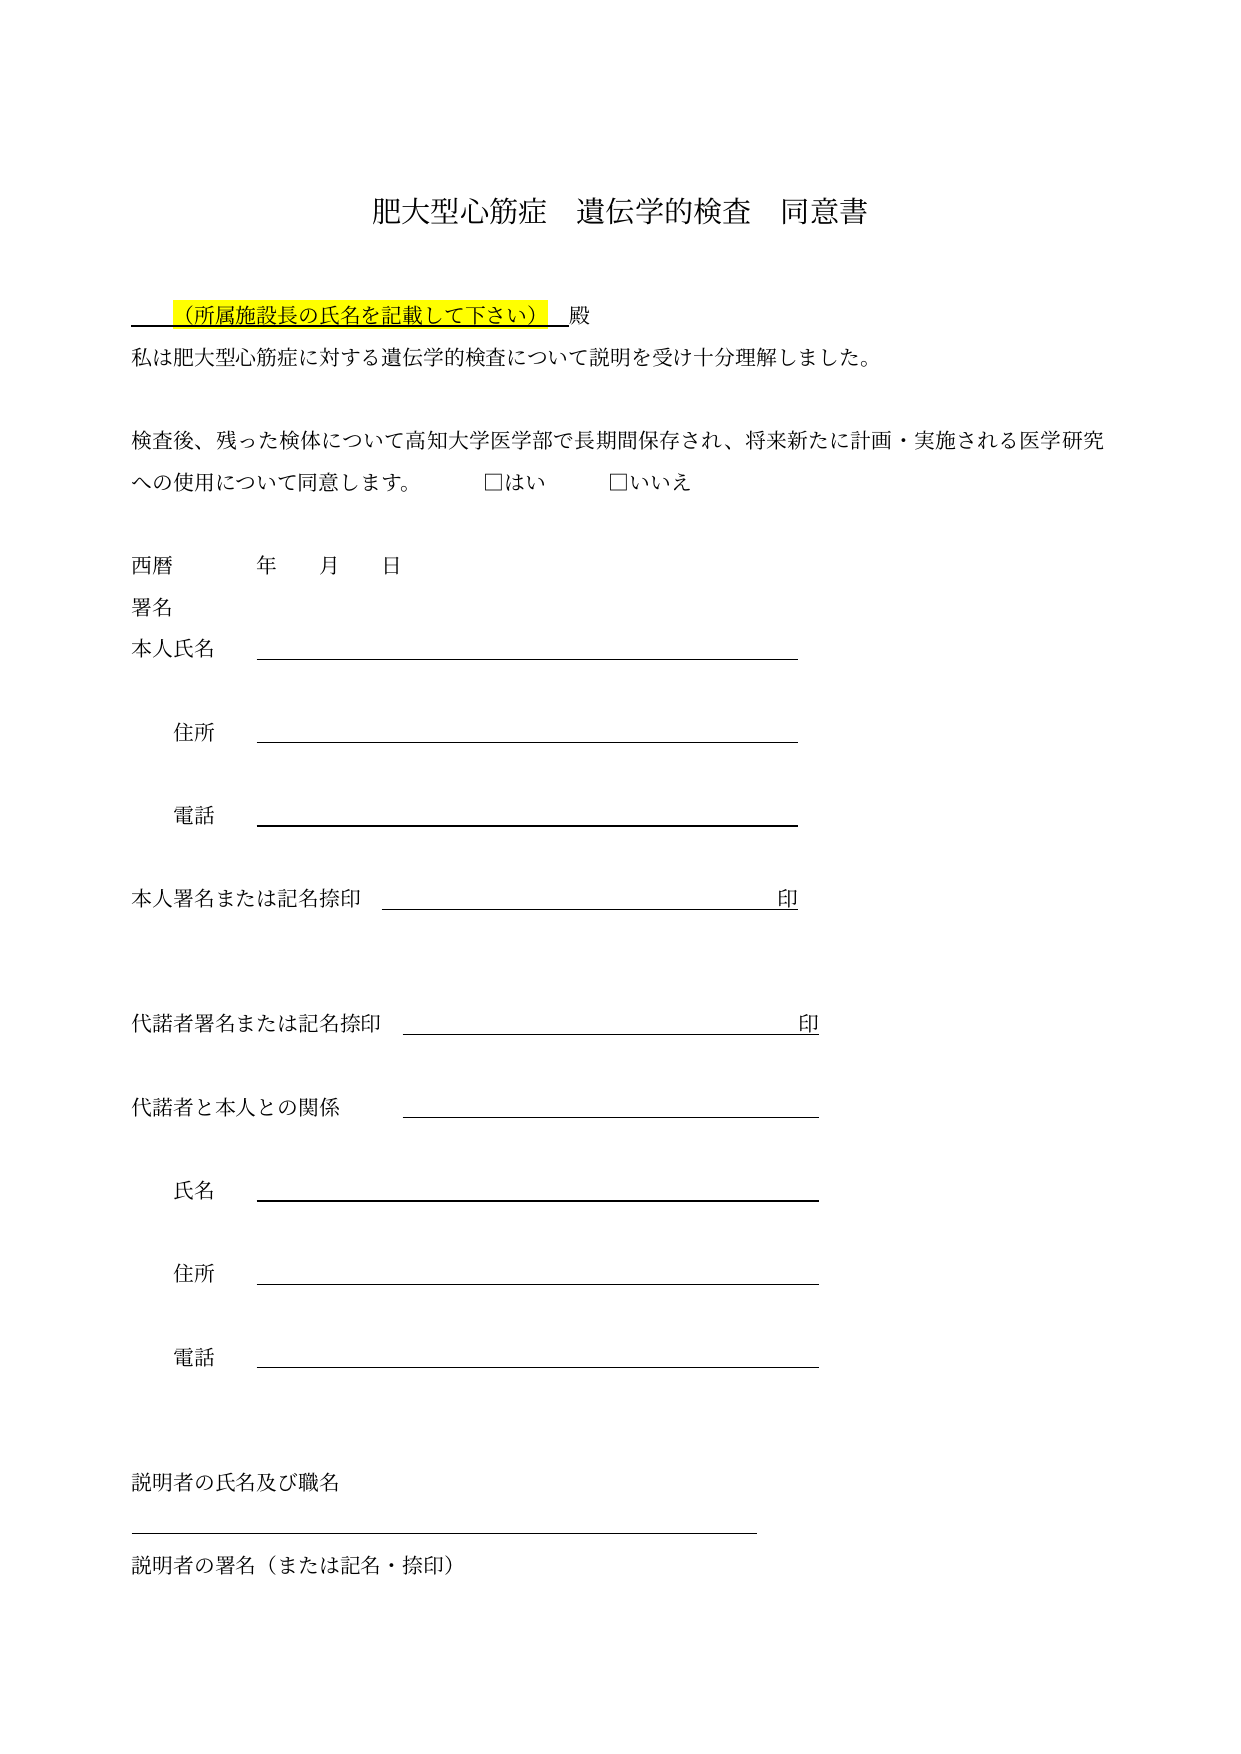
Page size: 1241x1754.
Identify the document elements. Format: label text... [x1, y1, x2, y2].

text 西暦 年 月 日 [131, 544, 1109, 585]
text （所属施設長の氏名を記載して下さい） 殿 [131, 294, 1109, 335]
text 検査後、残った検体について高知大学医学部で長期間保存され、将来新たに計画・実施される医学研究への使用について同意します。 □はい □いいえ [131, 419, 1109, 502]
text 本人署名または記名捺印 印 [131, 877, 1109, 919]
text 氏名 [131, 1169, 1109, 1210]
text 説明者の氏名及び職名 [131, 1460, 1109, 1502]
text 本人氏名 [131, 627, 1109, 669]
text 代諾者と本人との関係 [131, 1085, 1109, 1127]
text 私は肥大型心筋症に対する遺伝学的検査について説明を受け十分理解しました。 [131, 335, 1109, 377]
text 電話 [131, 1335, 1109, 1377]
text 署名 [131, 585, 1109, 627]
text 代諾者署名または記名捺印 印 [131, 1002, 1109, 1044]
text 電話 [131, 794, 1109, 835]
text 住所 [131, 1252, 1109, 1294]
text 肥大型心筋症 遺伝学的検査 同意書 [131, 169, 1109, 252]
text 住所 [131, 710, 1109, 752]
text 説明者の署名（または記名・捺印） [131, 1544, 1109, 1585]
